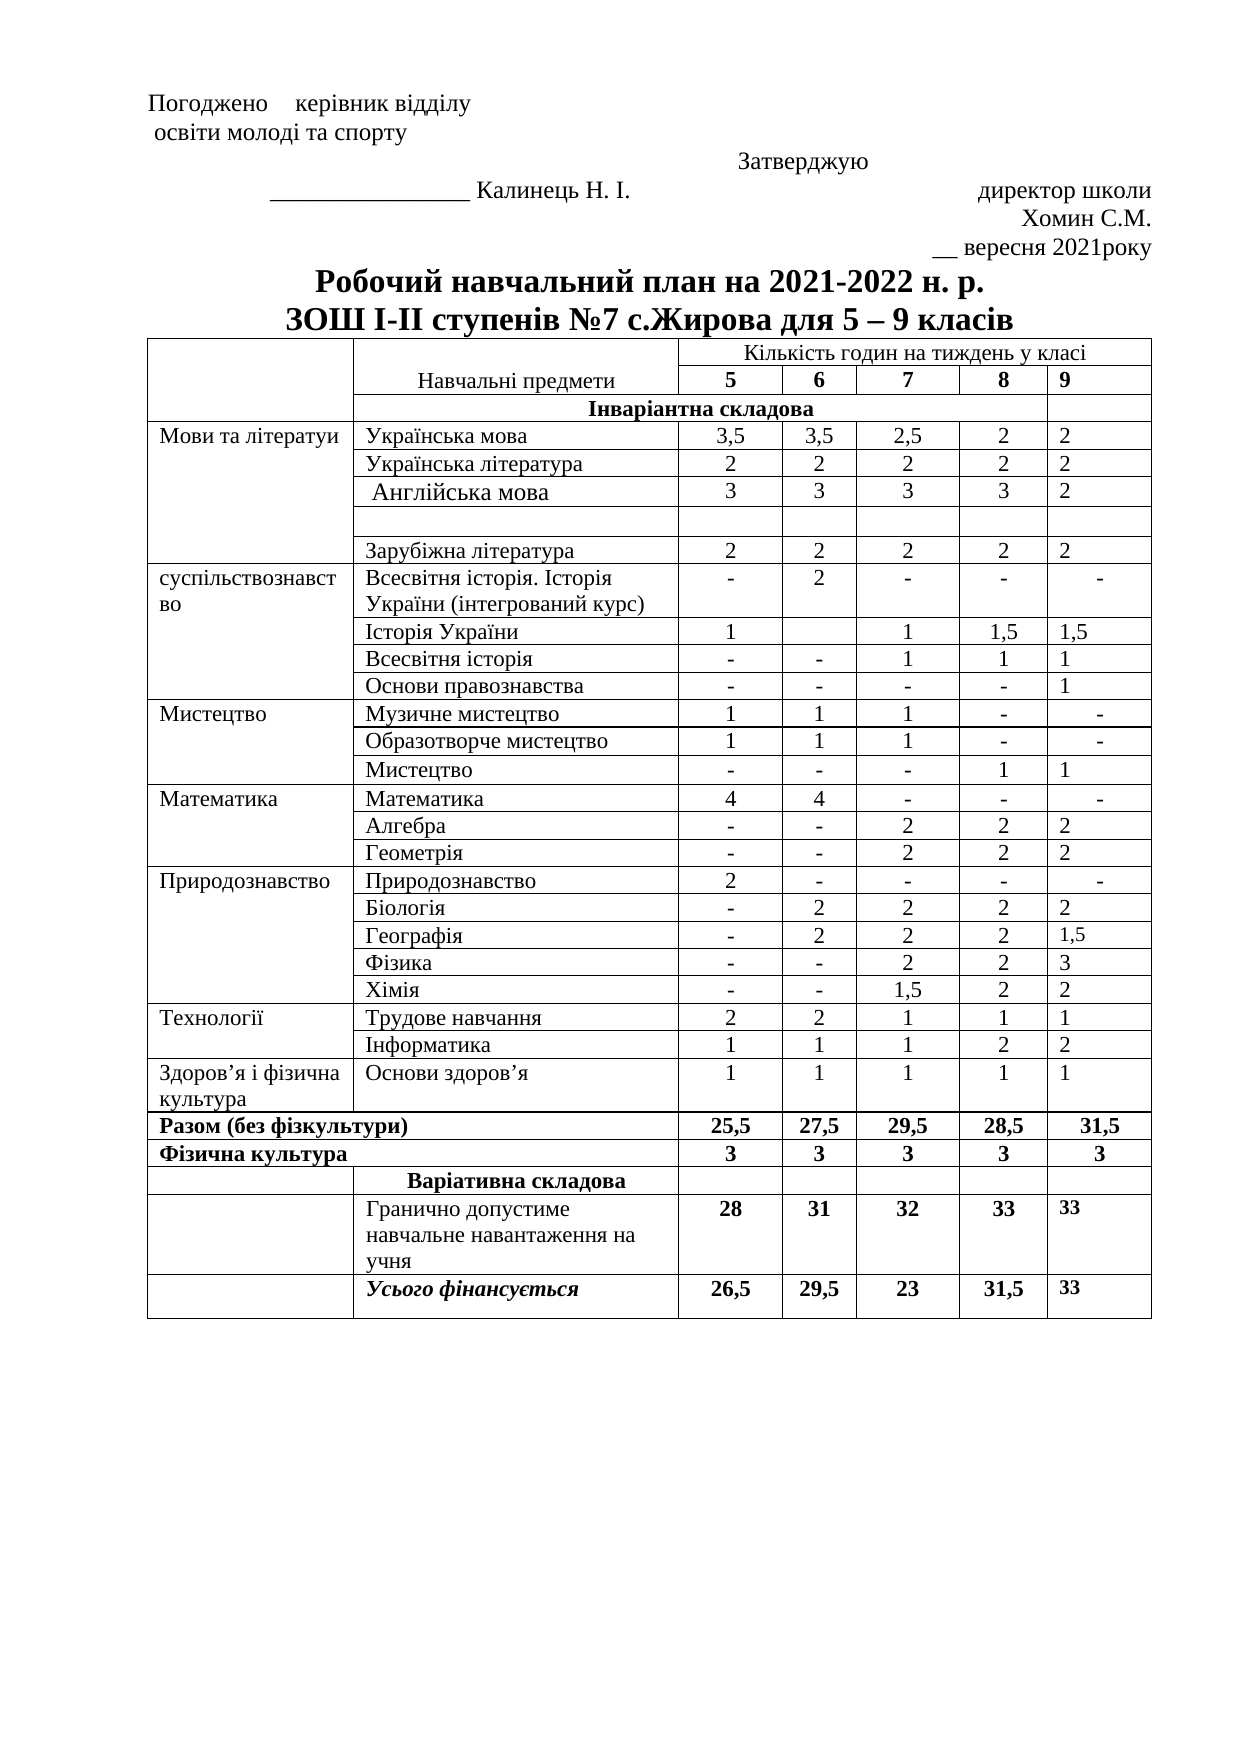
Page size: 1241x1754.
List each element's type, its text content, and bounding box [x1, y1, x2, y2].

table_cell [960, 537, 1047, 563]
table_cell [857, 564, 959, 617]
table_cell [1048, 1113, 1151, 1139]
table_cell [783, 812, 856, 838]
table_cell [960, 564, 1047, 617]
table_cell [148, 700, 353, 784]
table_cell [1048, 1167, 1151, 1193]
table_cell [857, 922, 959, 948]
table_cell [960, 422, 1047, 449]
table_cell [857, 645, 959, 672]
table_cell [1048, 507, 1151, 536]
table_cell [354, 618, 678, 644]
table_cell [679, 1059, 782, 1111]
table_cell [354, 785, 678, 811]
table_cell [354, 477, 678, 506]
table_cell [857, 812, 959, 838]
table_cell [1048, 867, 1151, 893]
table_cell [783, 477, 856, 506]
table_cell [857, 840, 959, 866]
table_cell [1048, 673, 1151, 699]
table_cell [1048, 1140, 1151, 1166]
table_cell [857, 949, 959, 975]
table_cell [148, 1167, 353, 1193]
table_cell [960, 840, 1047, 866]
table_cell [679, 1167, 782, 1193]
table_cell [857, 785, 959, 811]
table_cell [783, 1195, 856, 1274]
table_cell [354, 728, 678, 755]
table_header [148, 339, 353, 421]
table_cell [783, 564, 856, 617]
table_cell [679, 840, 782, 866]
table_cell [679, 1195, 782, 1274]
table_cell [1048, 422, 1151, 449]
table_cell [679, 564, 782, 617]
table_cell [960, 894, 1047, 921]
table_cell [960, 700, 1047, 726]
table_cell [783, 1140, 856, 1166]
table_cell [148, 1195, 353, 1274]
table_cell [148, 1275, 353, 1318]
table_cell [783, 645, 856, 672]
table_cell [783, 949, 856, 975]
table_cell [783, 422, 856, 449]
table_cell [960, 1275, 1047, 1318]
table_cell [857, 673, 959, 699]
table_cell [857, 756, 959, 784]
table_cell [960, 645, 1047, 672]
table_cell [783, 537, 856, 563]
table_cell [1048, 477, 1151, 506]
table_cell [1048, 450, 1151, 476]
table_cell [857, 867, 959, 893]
text ________________ Калинець Н. І. директор школи [177, 175, 1152, 203]
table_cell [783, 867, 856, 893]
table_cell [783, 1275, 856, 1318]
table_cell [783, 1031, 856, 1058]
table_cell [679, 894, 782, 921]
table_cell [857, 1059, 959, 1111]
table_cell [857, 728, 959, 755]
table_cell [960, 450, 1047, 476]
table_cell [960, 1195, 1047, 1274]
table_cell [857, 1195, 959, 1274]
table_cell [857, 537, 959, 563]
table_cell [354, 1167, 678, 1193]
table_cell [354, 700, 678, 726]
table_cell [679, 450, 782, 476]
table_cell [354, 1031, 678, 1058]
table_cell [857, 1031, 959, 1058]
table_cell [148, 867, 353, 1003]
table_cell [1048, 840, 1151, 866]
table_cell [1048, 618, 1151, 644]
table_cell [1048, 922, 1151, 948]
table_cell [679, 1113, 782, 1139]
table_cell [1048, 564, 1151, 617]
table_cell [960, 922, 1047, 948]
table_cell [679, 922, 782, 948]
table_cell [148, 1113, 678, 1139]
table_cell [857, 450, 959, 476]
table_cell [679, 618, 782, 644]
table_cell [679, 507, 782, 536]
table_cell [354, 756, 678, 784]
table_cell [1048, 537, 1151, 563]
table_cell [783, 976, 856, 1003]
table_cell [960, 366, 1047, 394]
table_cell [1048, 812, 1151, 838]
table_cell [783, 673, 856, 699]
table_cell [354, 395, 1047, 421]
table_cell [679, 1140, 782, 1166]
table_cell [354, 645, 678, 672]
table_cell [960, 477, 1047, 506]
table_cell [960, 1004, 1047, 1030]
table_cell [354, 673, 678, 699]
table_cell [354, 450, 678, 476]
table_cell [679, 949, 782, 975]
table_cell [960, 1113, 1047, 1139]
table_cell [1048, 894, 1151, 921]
text __ вересня 2021року [148, 232, 1152, 261]
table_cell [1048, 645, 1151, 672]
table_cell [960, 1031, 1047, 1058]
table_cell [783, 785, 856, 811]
text освіти молоді та спорту Затверджую [148, 117, 1152, 175]
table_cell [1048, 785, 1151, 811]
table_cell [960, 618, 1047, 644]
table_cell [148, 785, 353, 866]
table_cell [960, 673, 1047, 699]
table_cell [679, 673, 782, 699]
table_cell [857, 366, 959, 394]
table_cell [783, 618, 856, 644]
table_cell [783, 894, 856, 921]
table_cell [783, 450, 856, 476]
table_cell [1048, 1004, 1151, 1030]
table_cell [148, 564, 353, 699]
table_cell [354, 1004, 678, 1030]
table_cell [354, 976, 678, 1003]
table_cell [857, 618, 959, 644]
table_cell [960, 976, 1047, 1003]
text Хомин С.М. [177, 203, 1152, 232]
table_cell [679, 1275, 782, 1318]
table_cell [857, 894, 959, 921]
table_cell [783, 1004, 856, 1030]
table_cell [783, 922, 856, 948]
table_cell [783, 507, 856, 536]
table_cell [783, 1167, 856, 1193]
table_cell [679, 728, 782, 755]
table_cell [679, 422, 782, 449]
text Погоджено керівник відділу [148, 88, 1152, 117]
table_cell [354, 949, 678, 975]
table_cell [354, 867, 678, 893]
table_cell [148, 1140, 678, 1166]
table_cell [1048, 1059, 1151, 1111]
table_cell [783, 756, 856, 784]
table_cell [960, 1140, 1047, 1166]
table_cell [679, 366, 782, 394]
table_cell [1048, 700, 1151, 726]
text ЗОШ І-ІІ ступенів №7 с.Жирова для 5 – 9 класів [148, 299, 1152, 338]
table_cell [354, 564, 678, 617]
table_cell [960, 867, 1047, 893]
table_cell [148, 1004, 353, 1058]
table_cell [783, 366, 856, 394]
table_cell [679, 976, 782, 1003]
text Робочий навчальний план на 2021-2022 н. р. [148, 261, 1152, 299]
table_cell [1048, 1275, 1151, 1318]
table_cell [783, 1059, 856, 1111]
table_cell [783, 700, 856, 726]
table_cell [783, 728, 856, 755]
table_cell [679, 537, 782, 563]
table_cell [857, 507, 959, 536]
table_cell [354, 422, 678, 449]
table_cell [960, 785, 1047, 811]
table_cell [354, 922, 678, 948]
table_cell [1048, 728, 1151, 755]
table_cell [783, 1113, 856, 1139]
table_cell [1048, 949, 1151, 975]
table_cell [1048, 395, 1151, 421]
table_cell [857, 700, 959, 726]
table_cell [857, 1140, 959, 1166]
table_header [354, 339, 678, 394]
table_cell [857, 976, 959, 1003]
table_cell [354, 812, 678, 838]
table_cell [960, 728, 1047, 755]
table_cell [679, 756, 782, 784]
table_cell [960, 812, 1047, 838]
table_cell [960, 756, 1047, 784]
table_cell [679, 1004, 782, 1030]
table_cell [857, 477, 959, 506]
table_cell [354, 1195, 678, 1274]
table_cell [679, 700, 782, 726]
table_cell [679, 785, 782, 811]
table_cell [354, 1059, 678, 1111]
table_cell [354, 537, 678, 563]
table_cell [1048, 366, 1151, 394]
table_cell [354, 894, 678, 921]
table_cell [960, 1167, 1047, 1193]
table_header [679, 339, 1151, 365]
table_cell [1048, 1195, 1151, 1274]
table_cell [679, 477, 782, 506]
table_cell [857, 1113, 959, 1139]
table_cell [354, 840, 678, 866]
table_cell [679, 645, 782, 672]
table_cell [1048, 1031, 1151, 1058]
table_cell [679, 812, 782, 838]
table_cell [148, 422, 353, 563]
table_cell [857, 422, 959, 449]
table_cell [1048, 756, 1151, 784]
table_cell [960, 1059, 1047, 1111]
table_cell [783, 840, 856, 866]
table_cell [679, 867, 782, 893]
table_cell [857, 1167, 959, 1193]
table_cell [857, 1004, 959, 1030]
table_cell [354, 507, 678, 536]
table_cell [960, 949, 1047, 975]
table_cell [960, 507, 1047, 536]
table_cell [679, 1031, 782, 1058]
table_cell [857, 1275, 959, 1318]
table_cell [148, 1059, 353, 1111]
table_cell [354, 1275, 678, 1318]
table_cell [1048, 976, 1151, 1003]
